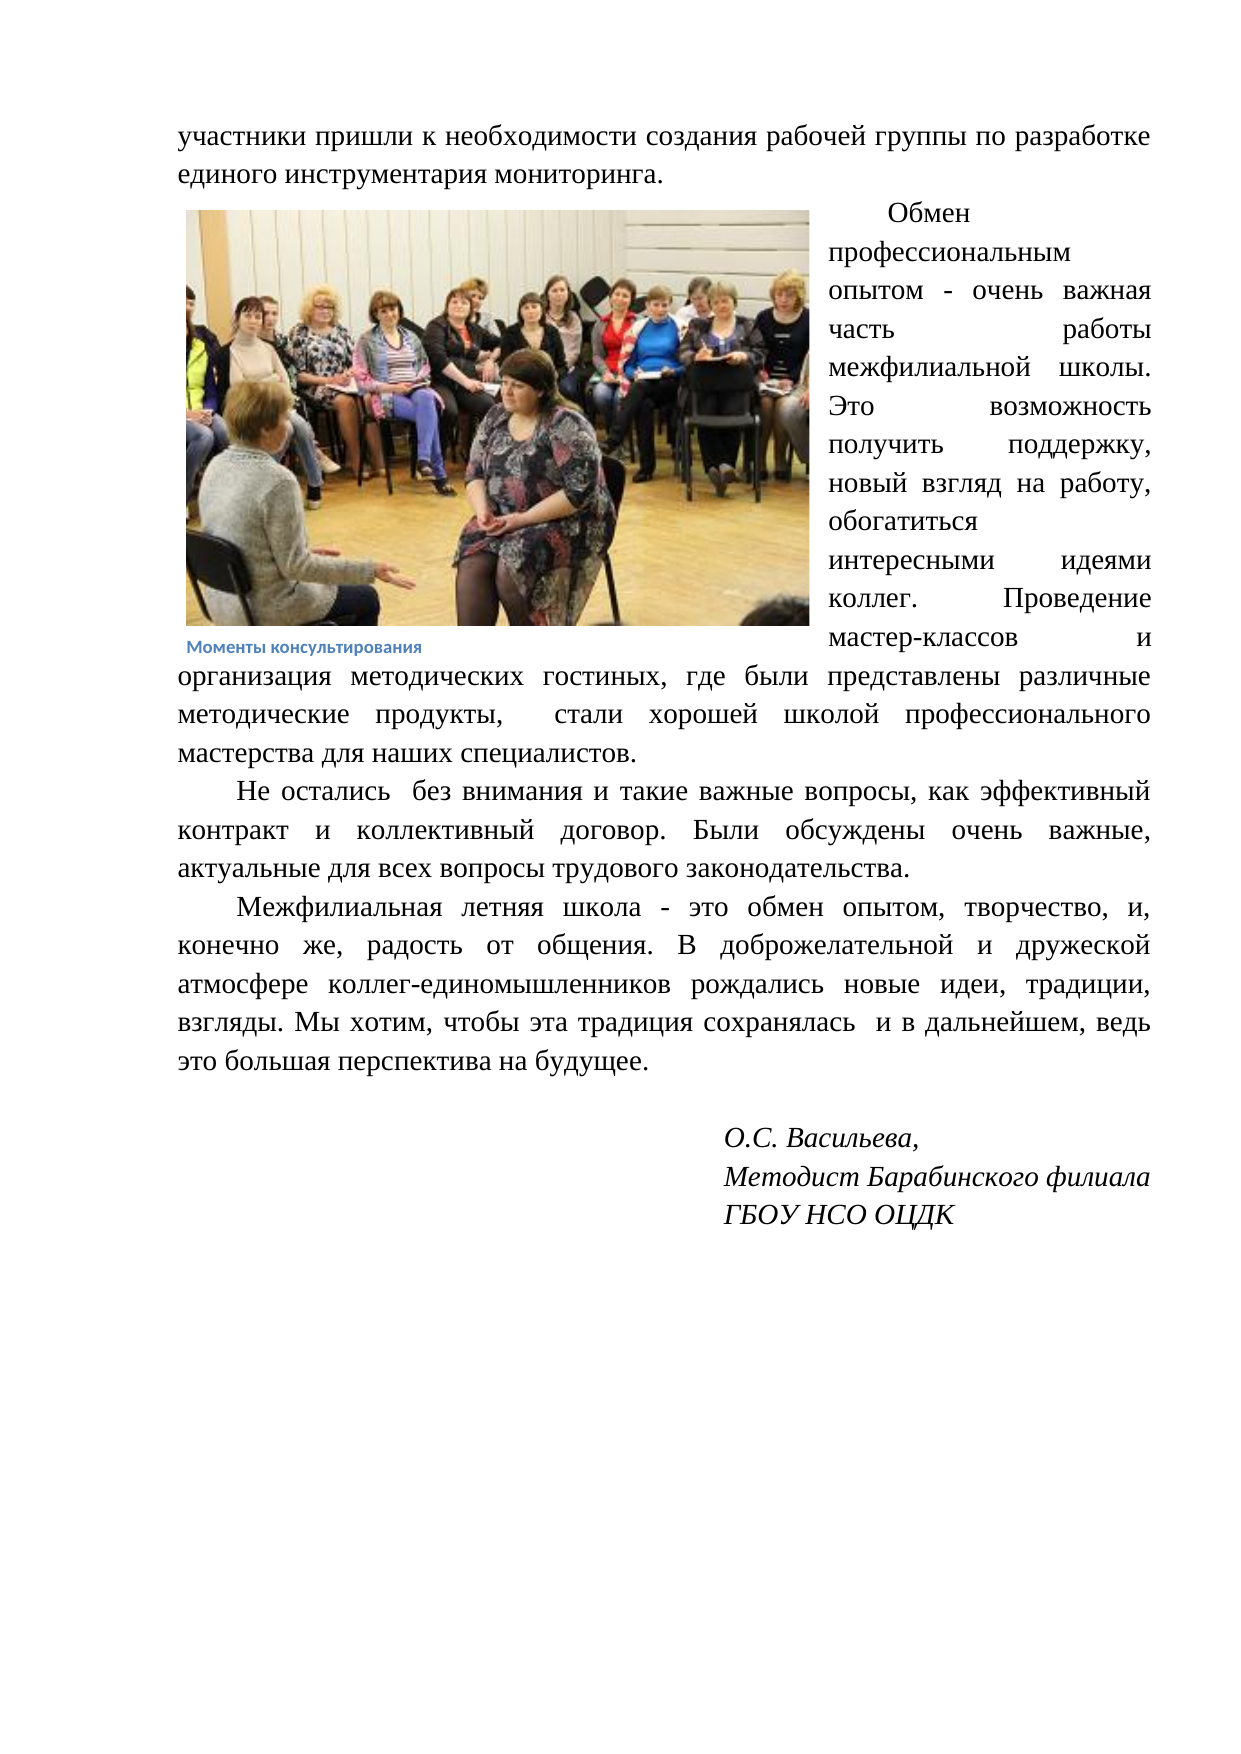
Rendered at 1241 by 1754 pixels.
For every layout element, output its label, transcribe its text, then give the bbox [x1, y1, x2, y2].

text Межфилиальная летняя школа - это обмен опытом, творчество, и, конечно же, радость от общения. В доброжелательной и дружеской атмосфере коллег-единомышленников рождались новые идеи, традиции, взгляды. Мы хотим, чтобы эта традиция сохранялась и в дальнейшем, ведь это большая перспектива на будущее. [177, 889, 1152, 1077]
text ГБОУ НСО ОЦДК [664, 1197, 1152, 1231]
picture [186, 210, 810, 626]
text Методист Барабинского филиала [664, 1159, 1152, 1192]
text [177, 118, 1152, 190]
text О.С. Васильева, [664, 1120, 1152, 1154]
text Не остались без внимания и такие важные вопросы, как эффективный контракт и коллективный договор. Были обсуждены очень важные, актуальные для всех вопросы трудового законодательства. [177, 773, 1152, 884]
